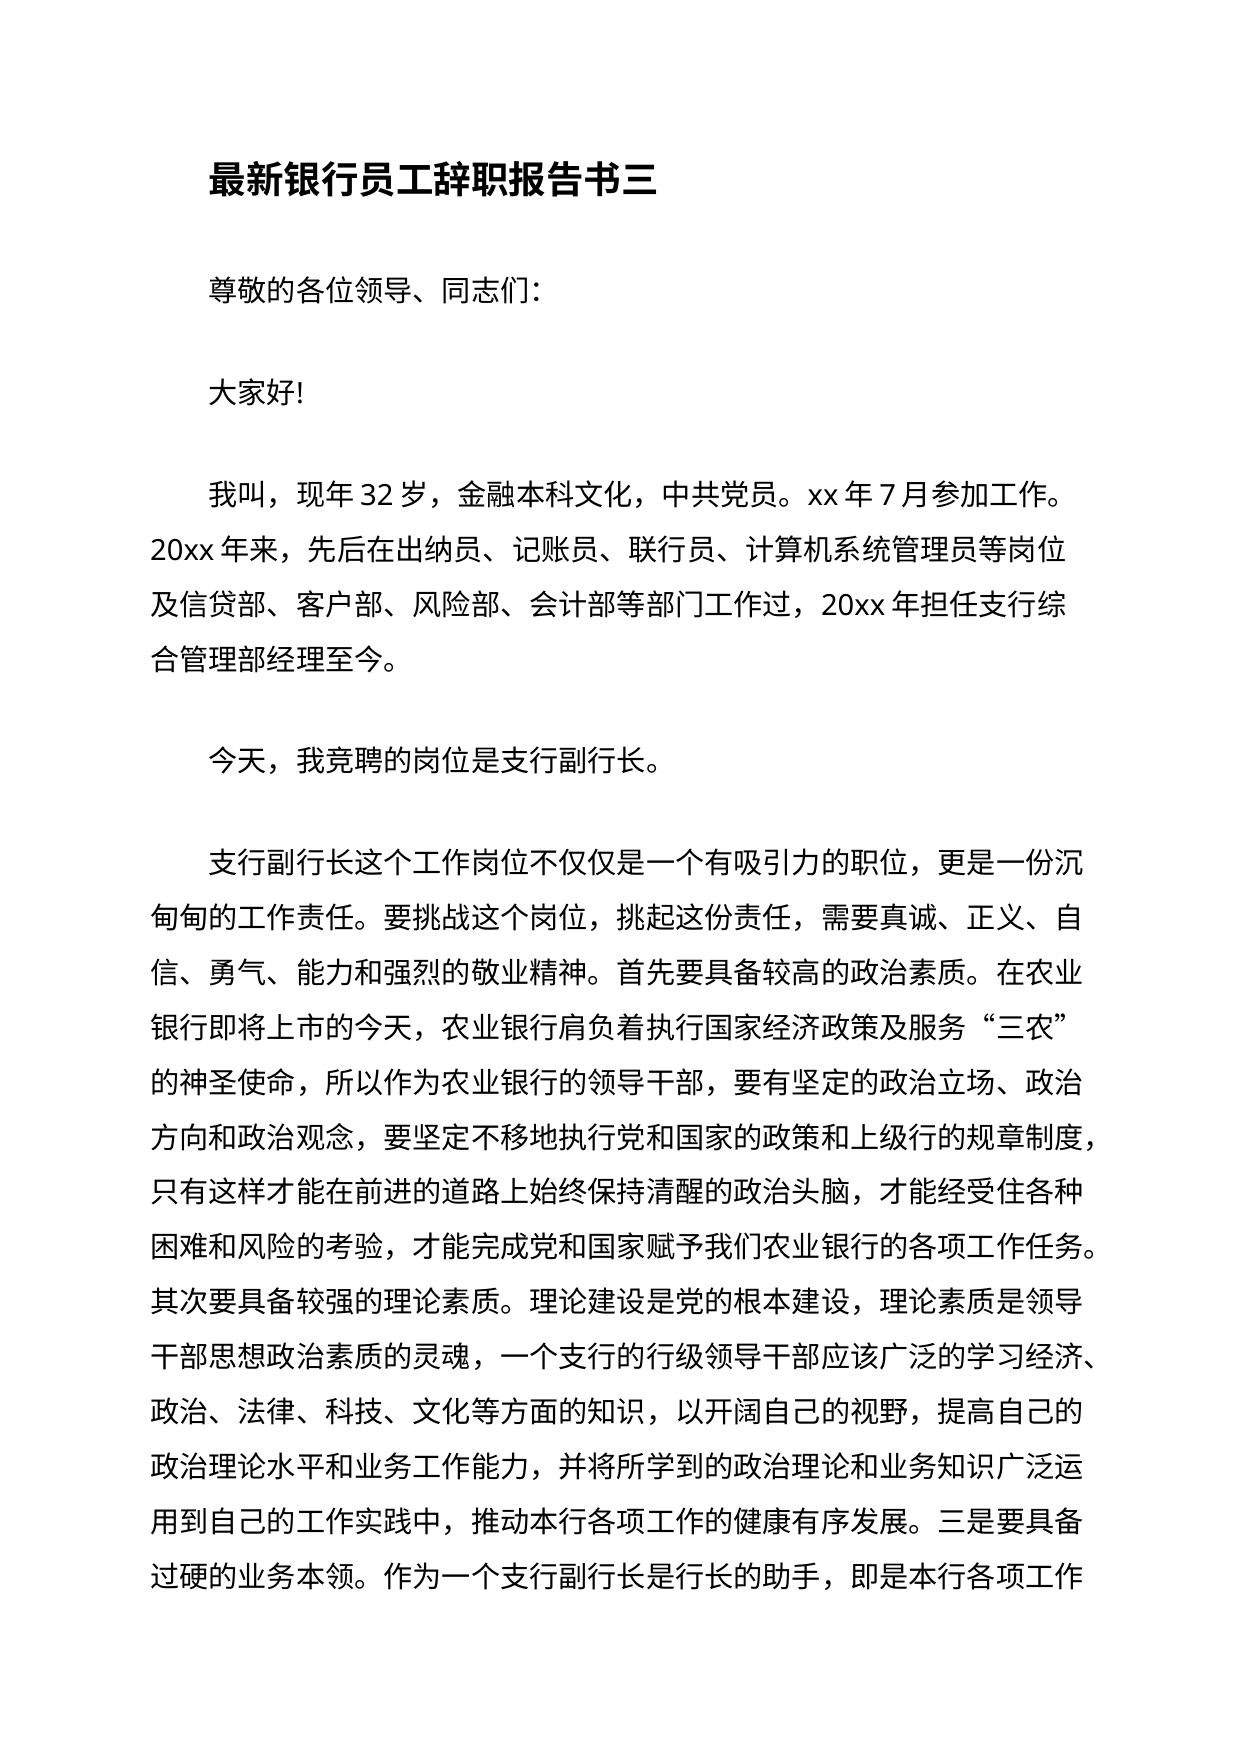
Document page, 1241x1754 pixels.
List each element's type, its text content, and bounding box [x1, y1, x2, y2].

text 我叫，现年32岁，金融本科文化，中共党员。xx年7月参加工作。20xx年来，先后在出纳员、记账员、联行员、计算机系统管理员等岗位及信贷部、客户部、风险部、会计部等部门工作过，20xx年担任支行综合管理部经理至今。 [150, 471, 1090, 678]
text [150, 840, 1090, 1596]
text 大家好! [150, 369, 1090, 412]
text 今天，我竞聘的岗位是支行副行长。 [150, 738, 1090, 780]
text 最新银行员工辞职报告书三 [150, 150, 1090, 204]
text 尊敬的各位领导、同志们： [150, 267, 1090, 310]
